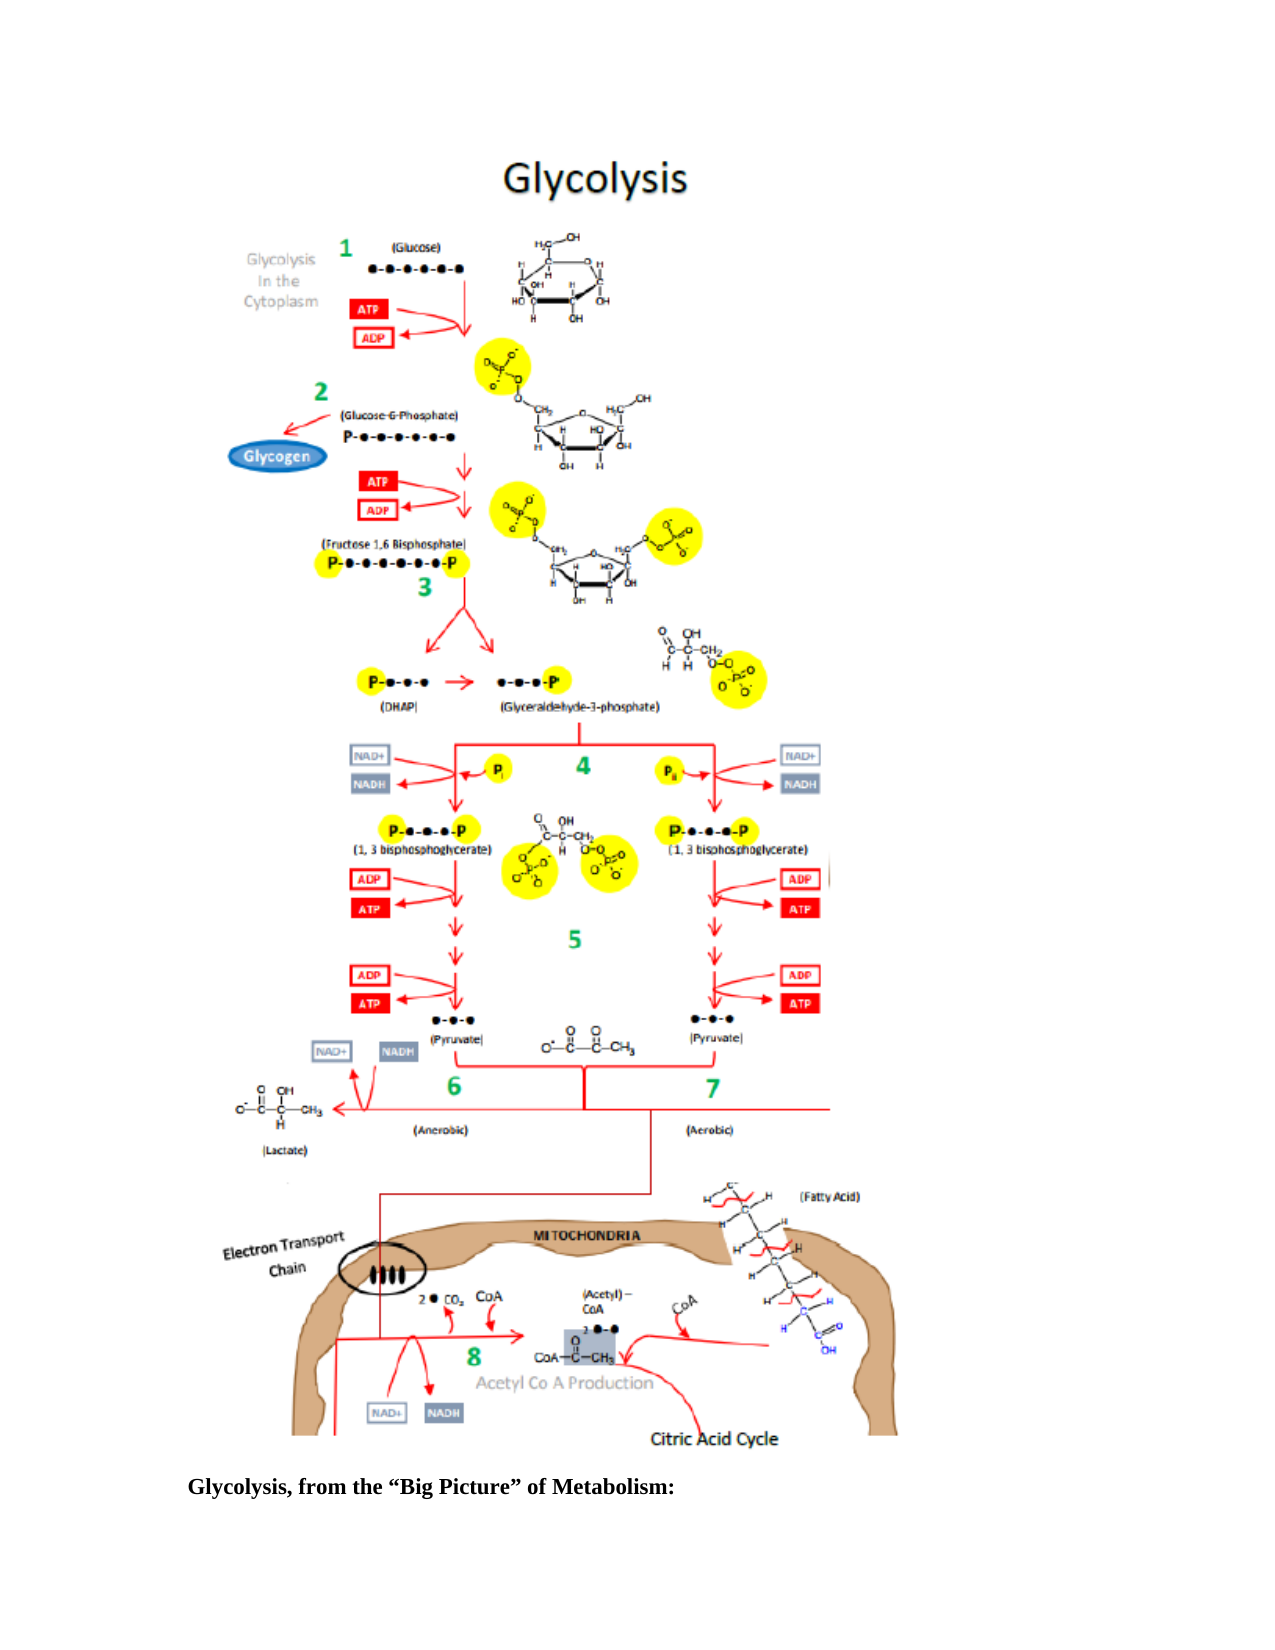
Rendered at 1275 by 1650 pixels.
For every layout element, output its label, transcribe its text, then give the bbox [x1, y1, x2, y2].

picture [187, 150, 918, 1461]
text Glycolysis, from the “Big Picture” of Metabolism: [187, 1473, 1087, 1500]
